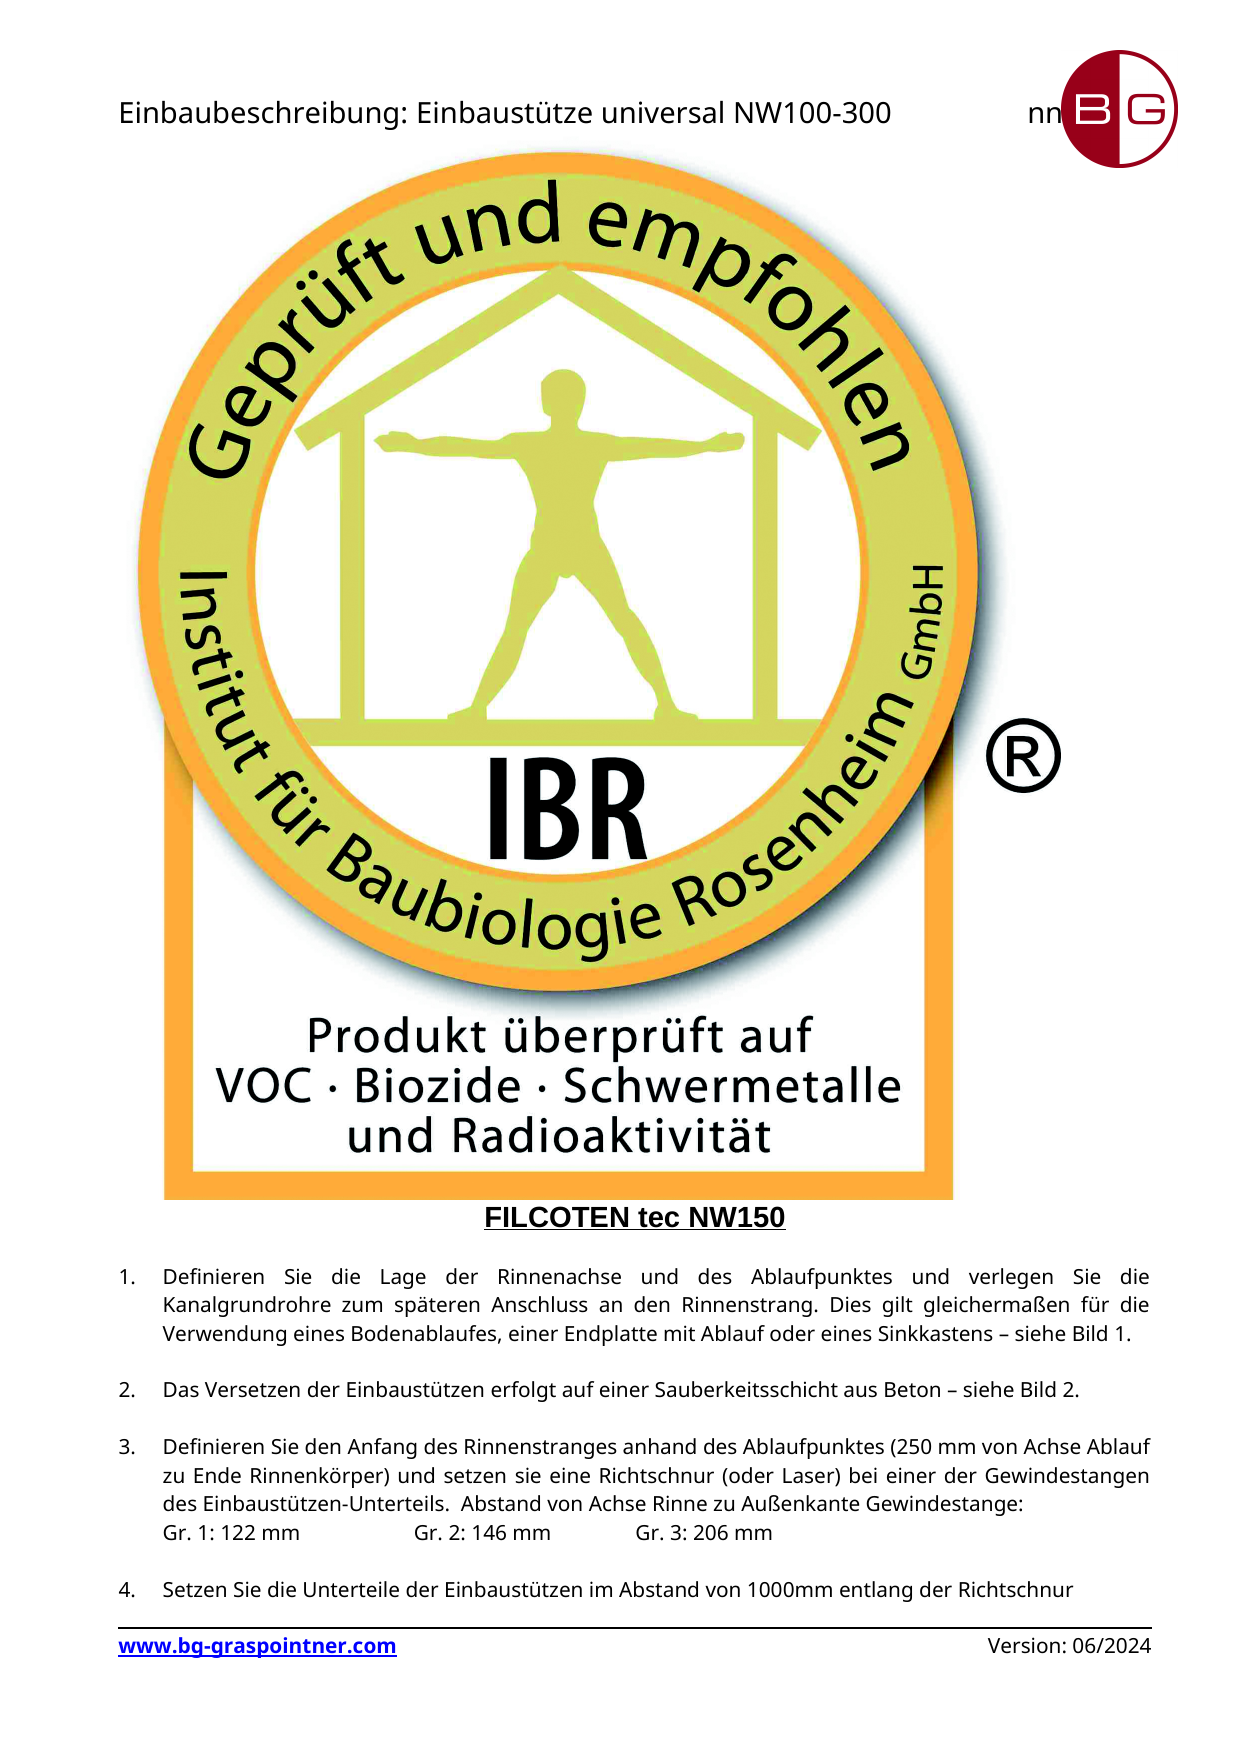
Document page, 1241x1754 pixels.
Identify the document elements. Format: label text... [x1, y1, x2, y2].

list Setzen Sie die Unterteile der Einbaustützen im Abstand von 1000mm entlang der Richtschnur [118, 1575, 1152, 1603]
list Definieren Sie die Lage der Rinnenachse und des Ablaufpunktes und verlegen Sie die Kanalgrundrohre zum späteren Anschluss an den Rinnenstrang. Dies gilt gleichermaßen für die Verwendung eines Bodenablaufes, einer Endplatte mit Ablauf oder eines Sinkkastens – siehe Bild 1. [118, 1262, 1152, 1347]
text Gr. 1: 122 mm Gr. 2: 146 mm Gr. 3: 206 mm [162, 1518, 1152, 1546]
list Definieren Sie den Anfang des Rinnenstranges anhand des Ablaufpunktes (250 mm von Achse Ablauf zu Ende Rinnenkörper) und setzen sie eine Richtschnur (oder Laser) bei einer der Gewindestangen des Einbaustützen-Unterteils. Abstand von Achse Rinne zu Außenkante Gewindestange: [118, 1432, 1152, 1518]
list Das Versetzen der Einbaustützen erfolgt auf einer Sauberkeitsschicht aus Beton – siehe Bild 2. [118, 1376, 1152, 1404]
picture [118, 50, 1178, 1200]
